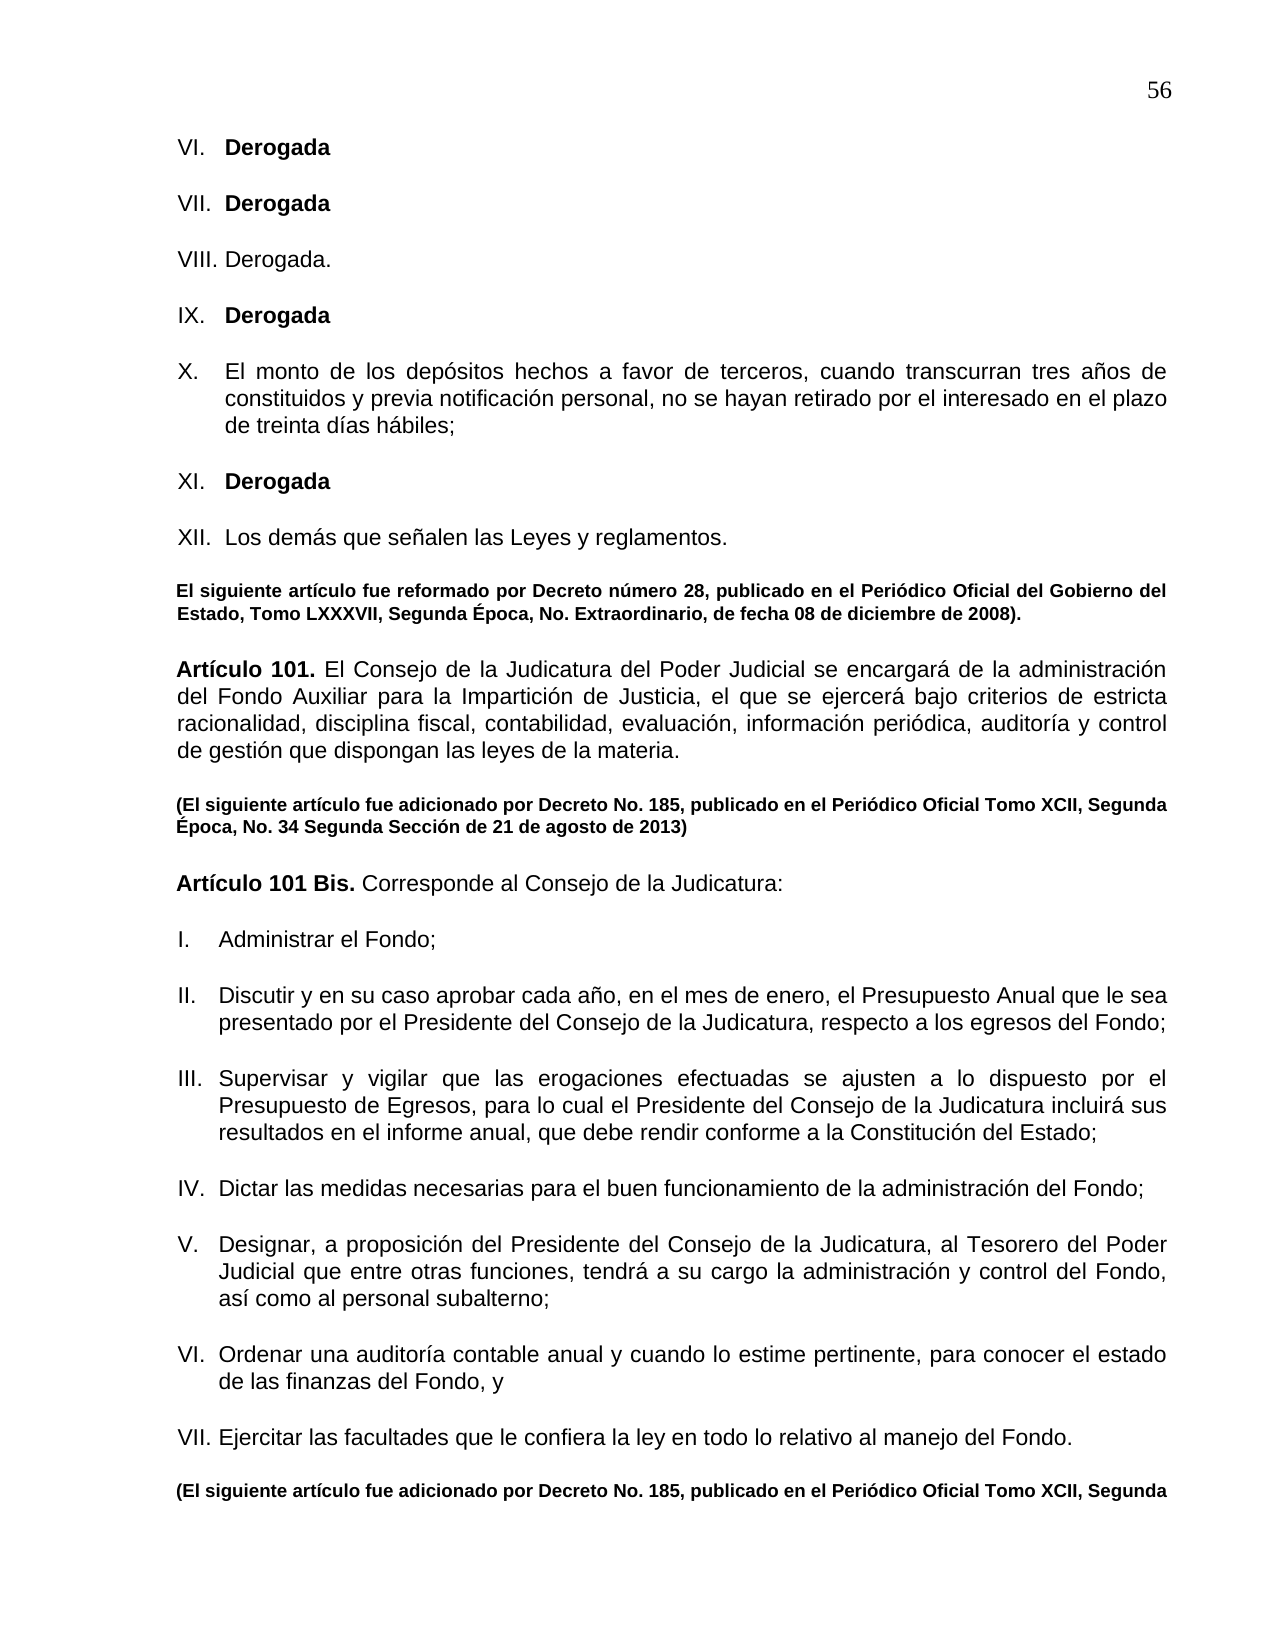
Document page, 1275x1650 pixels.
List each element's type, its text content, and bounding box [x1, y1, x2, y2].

list Designar, a proposición del Presidente del Consejo de la Judicatura, al Tesorero del Poder Judicial que entre otras funciones, tendrá a su cargo la administración y control del Fondo, así como al personal subalterno; [177, 1231, 1168, 1311]
list Ordenar una auditoría contable anual y cuando lo estime pertinente, para conocer el estado de las finanzas del Fondo, y [177, 1341, 1168, 1394]
list Derogada [177, 190, 1168, 217]
list Los demás que señalen las Leyes y reglamentos. [177, 524, 1168, 551]
list Dictar las medidas necesarias para el buen funcionamiento de la administración del Fondo; [177, 1175, 1168, 1201]
text El siguiente artículo fue reformado por Decreto número 28, publicado en el Periódico Oficial del Gobierno del Estado, Tomo LXXXVII, Segunda Época, No. Extraordinario, de fecha 08 de diciembre de 2008). [176, 580, 1168, 624]
list El monto de los depósitos hechos a favor de terceros, cuando transcurran tres años de constituidos y previa notificación personal, no se hayan retirado por el interesado en el plazo de treinta días hábiles; [177, 358, 1168, 439]
list Administrar el Fondo; [177, 926, 1168, 952]
list Ejercitar las facultades que le confiera la ley en todo lo relativo al manejo del Fondo. [177, 1423, 1168, 1450]
text Artículo 101. El Consejo de la Judicatura del Poder Judicial se encargará de la administración del Fondo Auxiliar para la Impartición de Justicia, el que se ejercerá bajo criterios de estricta racionalidad, disciplina fiscal, contabilidad, evaluación, información periódica, auditoría y control de gestión que dispongan las leyes de la materia. [176, 656, 1168, 764]
list Supervisar y vigilar que las erogaciones efectuadas se ajusten a lo dispuesto por el Presupuesto de Egresos, para lo cual el Presidente del Consejo de la Judicatura incluirá sus resultados en el informe anual, que debe rendir conforme a la Constitución del Estado; [177, 1065, 1168, 1145]
list Derogada. [177, 246, 1168, 273]
text Época, No. 34 Segunda Sección de 21 de agosto de 2013) [176, 816, 1168, 838]
list Discutir y en su caso aprobar cada año, en el mes de enero, el Presupuesto Anual que le sea presentado por el Presidente del Consejo de la Judicatura, respecto a los egresos del Fondo; [177, 982, 1168, 1035]
list Derogada [177, 134, 1168, 161]
list Derogada [177, 468, 1168, 494]
text Artículo 101 Bis. Corresponde al Consejo de la Judicatura: [176, 870, 1168, 897]
text (El siguiente artículo fue adicionado por Decreto No. 185, publicado en el Periódico Oficial Tomo XCII, Segunda [176, 1479, 1168, 1501]
text (El siguiente artículo fue adicionado por Decreto No. 185, publicado en el Periódico Oficial Tomo XCII, Segunda [176, 793, 1168, 815]
list Derogada [177, 302, 1168, 328]
